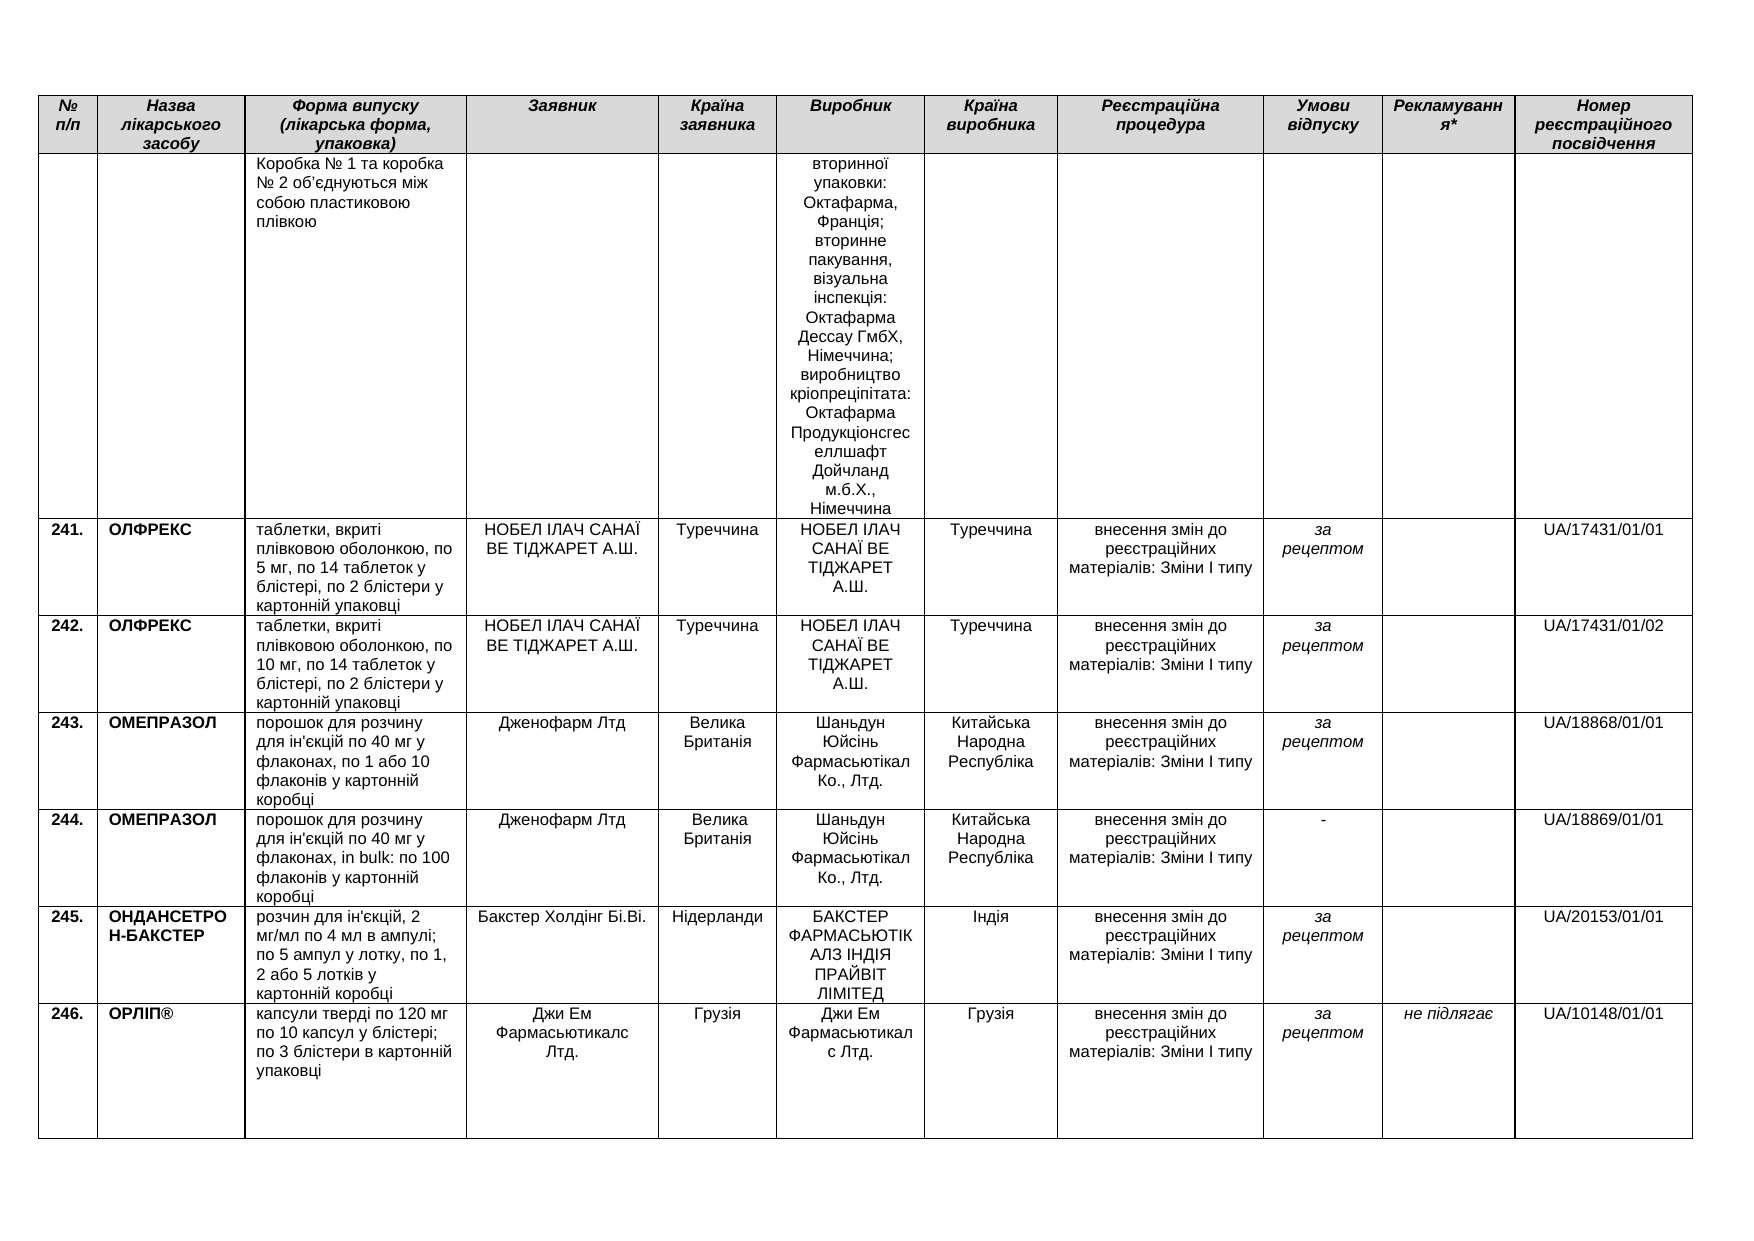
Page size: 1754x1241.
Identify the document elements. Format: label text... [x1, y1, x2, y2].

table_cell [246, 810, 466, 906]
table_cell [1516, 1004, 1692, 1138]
table_header Форма випуску (лікарська форма, упаковка) [246, 96, 466, 153]
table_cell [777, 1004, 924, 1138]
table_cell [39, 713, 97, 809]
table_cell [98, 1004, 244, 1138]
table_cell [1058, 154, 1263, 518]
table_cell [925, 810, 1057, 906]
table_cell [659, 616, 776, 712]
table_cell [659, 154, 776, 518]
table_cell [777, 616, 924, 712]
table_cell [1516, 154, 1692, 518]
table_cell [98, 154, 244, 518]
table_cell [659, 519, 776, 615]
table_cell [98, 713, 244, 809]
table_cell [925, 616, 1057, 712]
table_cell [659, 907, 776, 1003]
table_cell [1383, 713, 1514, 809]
table_header Виробник [777, 96, 924, 153]
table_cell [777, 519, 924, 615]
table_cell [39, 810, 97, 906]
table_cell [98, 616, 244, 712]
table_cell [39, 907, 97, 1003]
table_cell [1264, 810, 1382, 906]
table_header Заявник [467, 96, 658, 153]
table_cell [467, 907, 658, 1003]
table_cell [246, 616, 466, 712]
table_header Номер реєстраційного посвідчення [1516, 96, 1692, 153]
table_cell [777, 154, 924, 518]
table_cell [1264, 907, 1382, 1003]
table_header Умови відпуску [1264, 96, 1382, 153]
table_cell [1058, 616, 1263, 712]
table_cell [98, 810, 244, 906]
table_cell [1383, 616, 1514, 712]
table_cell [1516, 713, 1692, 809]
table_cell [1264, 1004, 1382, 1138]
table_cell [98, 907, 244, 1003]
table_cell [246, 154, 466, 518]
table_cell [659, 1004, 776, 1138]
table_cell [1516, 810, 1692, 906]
table_header Країна виробника [925, 96, 1057, 153]
table_header Назва лікарського засобу [98, 96, 244, 153]
table_header Країна заявника [659, 96, 776, 153]
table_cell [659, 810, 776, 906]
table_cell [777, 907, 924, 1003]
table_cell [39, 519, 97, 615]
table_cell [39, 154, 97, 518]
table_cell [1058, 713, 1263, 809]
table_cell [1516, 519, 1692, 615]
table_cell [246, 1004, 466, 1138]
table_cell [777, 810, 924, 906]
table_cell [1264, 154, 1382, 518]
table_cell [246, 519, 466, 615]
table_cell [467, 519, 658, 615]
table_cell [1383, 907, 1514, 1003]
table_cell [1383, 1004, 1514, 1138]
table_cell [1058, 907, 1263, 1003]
table_header Рекламування* [1383, 96, 1514, 153]
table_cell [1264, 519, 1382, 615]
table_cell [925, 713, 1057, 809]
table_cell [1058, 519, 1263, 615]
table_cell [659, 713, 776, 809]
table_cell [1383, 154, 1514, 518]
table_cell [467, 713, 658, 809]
table_header № п/п [39, 96, 97, 153]
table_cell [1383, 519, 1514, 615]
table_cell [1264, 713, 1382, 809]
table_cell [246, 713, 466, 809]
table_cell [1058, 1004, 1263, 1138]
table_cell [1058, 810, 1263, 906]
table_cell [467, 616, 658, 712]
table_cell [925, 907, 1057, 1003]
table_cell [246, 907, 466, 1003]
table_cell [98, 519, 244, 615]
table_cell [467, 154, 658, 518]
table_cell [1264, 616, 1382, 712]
table_header Реєстраційна процедура [1058, 96, 1263, 153]
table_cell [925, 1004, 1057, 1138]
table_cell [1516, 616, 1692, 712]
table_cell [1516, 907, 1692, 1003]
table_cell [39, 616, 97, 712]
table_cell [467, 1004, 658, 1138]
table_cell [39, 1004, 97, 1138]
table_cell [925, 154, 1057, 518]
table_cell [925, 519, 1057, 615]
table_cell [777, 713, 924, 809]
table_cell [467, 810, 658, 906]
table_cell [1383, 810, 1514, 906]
